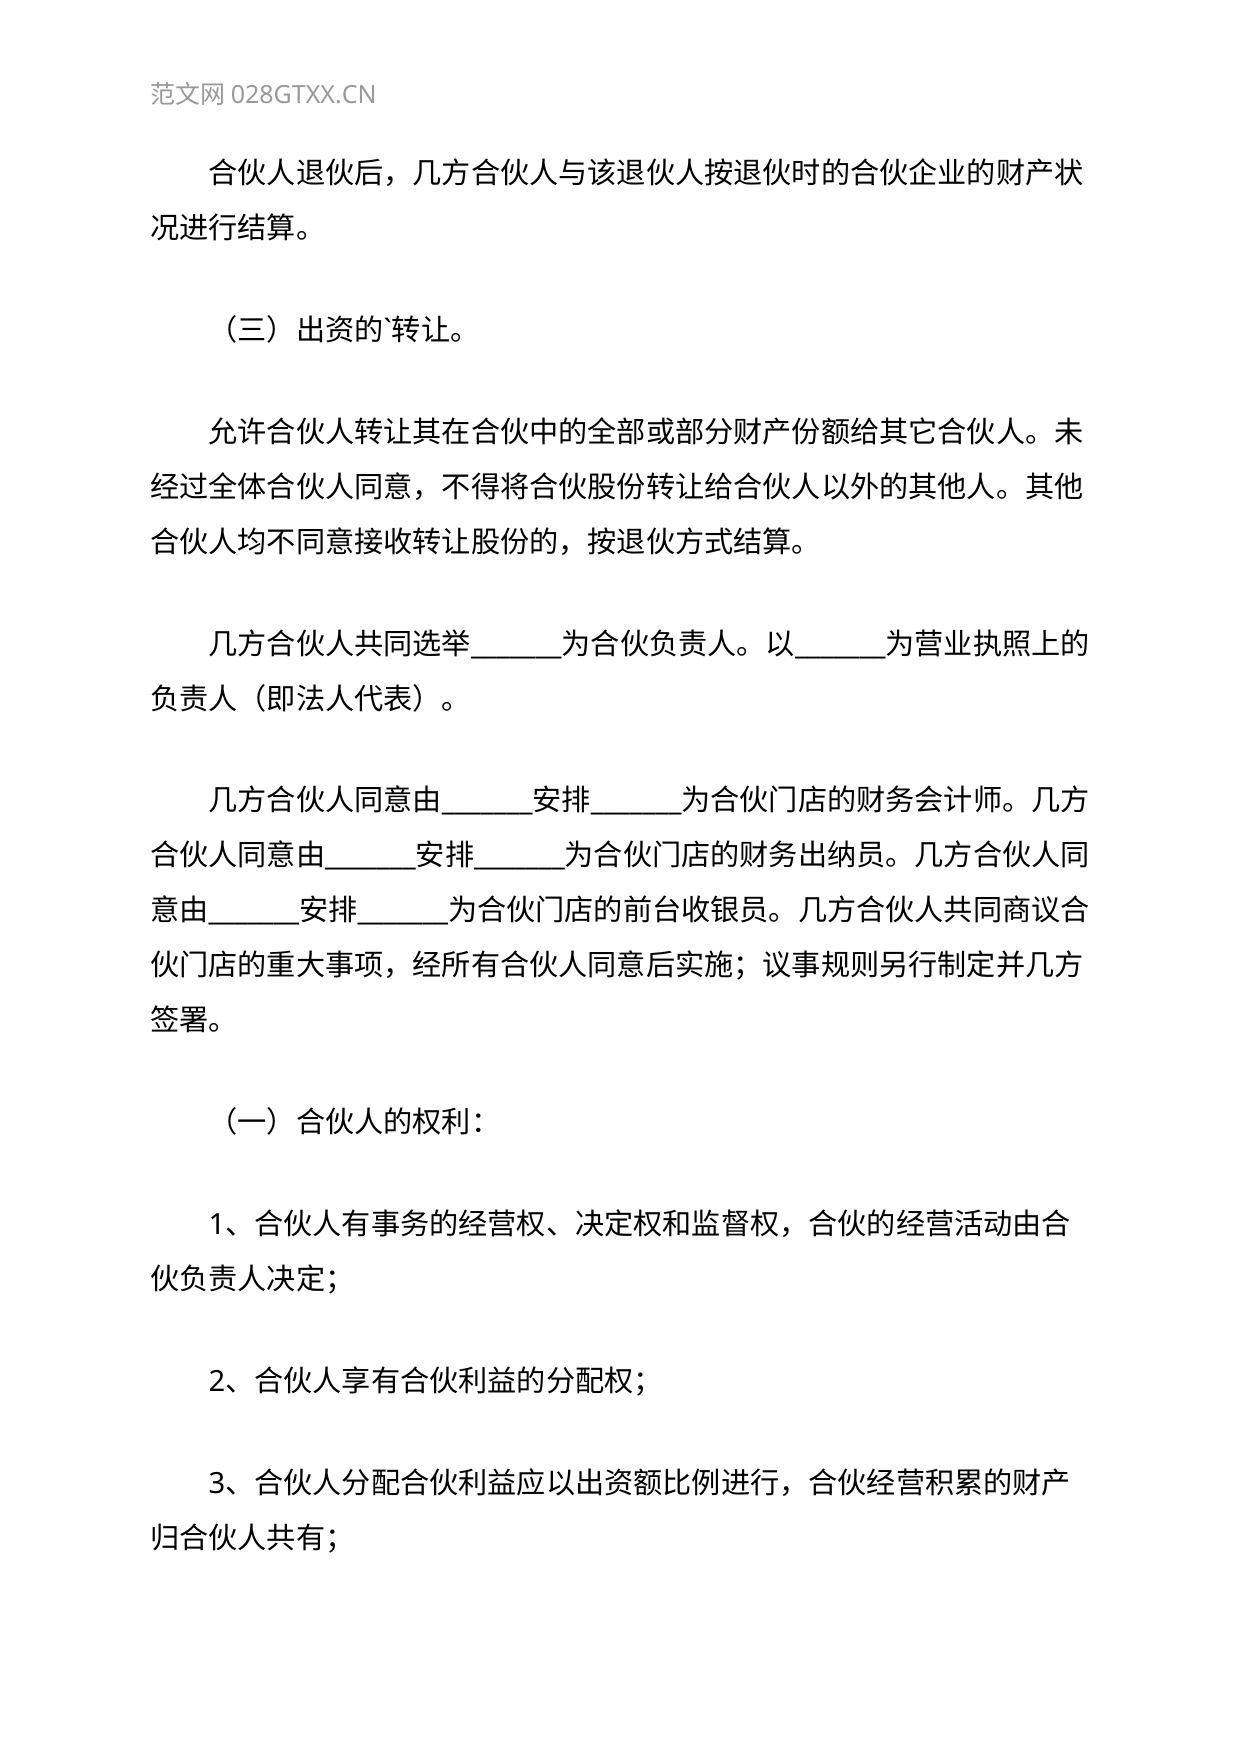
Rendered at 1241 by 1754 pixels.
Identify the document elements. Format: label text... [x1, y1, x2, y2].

text 3、合伙人分配合伙利益应以出资额比例进行，合伙经营积累的财产归合伙人共有； [150, 1459, 1090, 1556]
text 允许合伙人转让其在合伙中的全部或部分财产份额给其它合伙人。未经过全体合伙人同意，不得将合伙股份转让给合伙人以外的其他人。其他合伙人均不同意接收转让股份的，按退伙方式结算。 [150, 409, 1090, 561]
text 2、合伙人享有合伙利益的分配权； [150, 1357, 1090, 1399]
text （一）合伙人的权利： [150, 1099, 1090, 1141]
text （三）出资的`转让。 [150, 307, 1090, 349]
text 1、合伙人有事务的经营权、决定权和监督权，合伙的经营活动由合伙负责人决定； [150, 1200, 1090, 1298]
text 合伙人退伙后，几方合伙人与该退伙人按退伙时的合伙企业的财产状况进行结算。 [150, 150, 1090, 247]
text 几方合伙人同意由_______安排_______为合伙门店的财务会计师。几方合伙人同意由_______安排_______为合伙门店的财务出纳员。几方合伙人同意由_______安排_______为合伙门店的前台收银员。几方合伙人共同商议合伙门店的重大事项，经所有合伙人同意后实施；议事规则另行制定并几方签署。 [150, 777, 1090, 1039]
text 几方合伙人共同选举_______为合伙负责人。以_______为营业执照上的负责人（即法人代表）。 [150, 620, 1090, 717]
